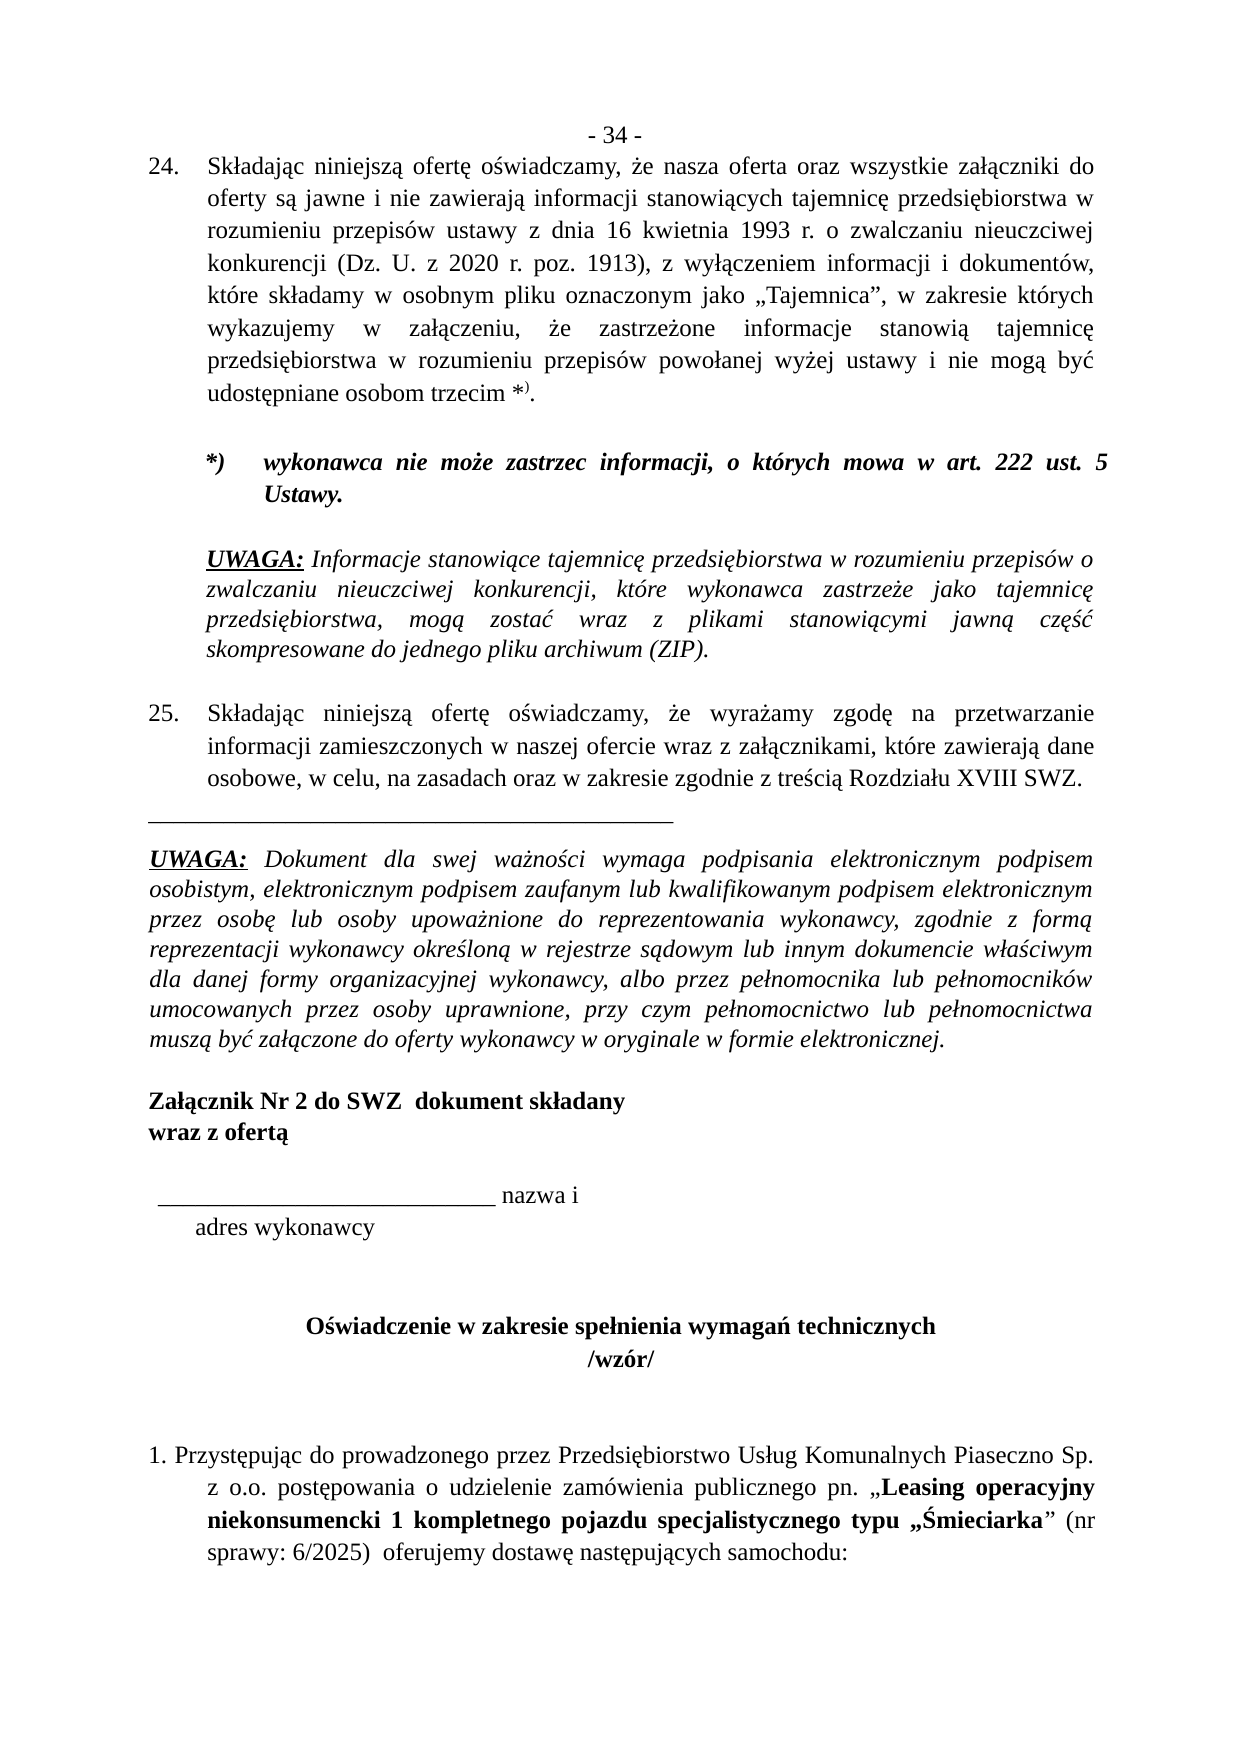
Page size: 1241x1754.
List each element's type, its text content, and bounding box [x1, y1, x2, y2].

text Załącznik Nr 2 do SWZ dokument składany wraz z ofertą [148, 1086, 626, 1145]
text UWAGA: Dokument dla swej ważności wymaga podpisania elektronicznym podpisem osobistym, elektronicznym podpisem zaufanym lub kwalifikowanym podpisem elektronicznym przez osobę lub osoby upoważnione do reprezentowania wykonawcy, zgodnie z formą reprezentacji wykonawcy określoną w rejestrze sądowym lub innym dokumencie właściwym dla danej formy organizacyjnej wykonawcy, albo przez pełnomocnika lub pełnomocników umocowanych przez osoby uprawnione, przy czym pełnomocnictwo lub pełnomocnictwa muszą być załączone do oferty wykonawcy w oryginale w formie elektronicznej. [149, 844, 1096, 1053]
list Składając niniejszą ofertę oświadczamy, że wyrażamy zgodę na przetwarzanie informacji zamieszczonych w naszej ofercie wraz z załącznikami, które zawierają dane osobowe, w celu, na zasadach oraz w zakresie zgodnie z treścią Rozdziału XVIII SWZ. [148, 698, 1095, 792]
text /wzór/ [147, 1344, 1095, 1372]
text UWAGA: Informacje stanowiące tajemnicę przedsiębiorstwa w rozumieniu przepisów o zwalczaniu nieuczciwej konkurencji, które wykonawca zastrzeże jako tajemnicę przedsiębiorstwa, mogą zostać wraz z plikami stanowiącymi jawną część skompresowane do jednego pliku archiwum (ZIP). [206, 544, 1096, 663]
text ___________________________ nazwa i adres wykonawcy [158, 1180, 579, 1241]
list wykonawca nie może zastrzec informacji, o których mowa w art. 222 ust. 5 Ustawy. [204, 447, 1112, 508]
text __________________________________________ [148, 797, 1095, 826]
text Oświadczenie w zakresie spełnienia wymagań technicznych [147, 1311, 1094, 1340]
text 1. Przystępując do prowadzonego przez Przedsiębiorstwo Usług Komunalnych Piaseczno Sp. z o.o. postępowania o udzielenie zamówienia publicznego pn. „Leasing operacyjny niekonsumencki 1 kompletnego pojazdu specjalistycznego typu „Śmieciarka” (nr sprawy: 6/2025) oferujemy dostawę następujących samochodu: [148, 1440, 1095, 1566]
list Składając niniejszą ofertę oświadczamy, że nasza oferta oraz wszystkie załączniki do oferty są jawne i nie zawierają informacji stanowiących tajemnicę przedsiębiorstwa w rozumieniu przepisów ustawy z dnia 16 kwietnia 1993 r. o zwalczaniu nieuczciwej konkurencji (Dz. U. z 2020 r. poz. 1913), z wyłączeniem informacji i dokumentów, które składamy w osobnym pliku oznaczonym jako „Tajemnica”, w zakresie których wykazujemy w załączeniu, że zastrzeżone informacje stanowią tajemnicę przedsiębiorstwa w rozumieniu przepisów powołanej wyżej ustawy i nie mogą być udostępniane osobom trzecim *). [148, 151, 1095, 406]
